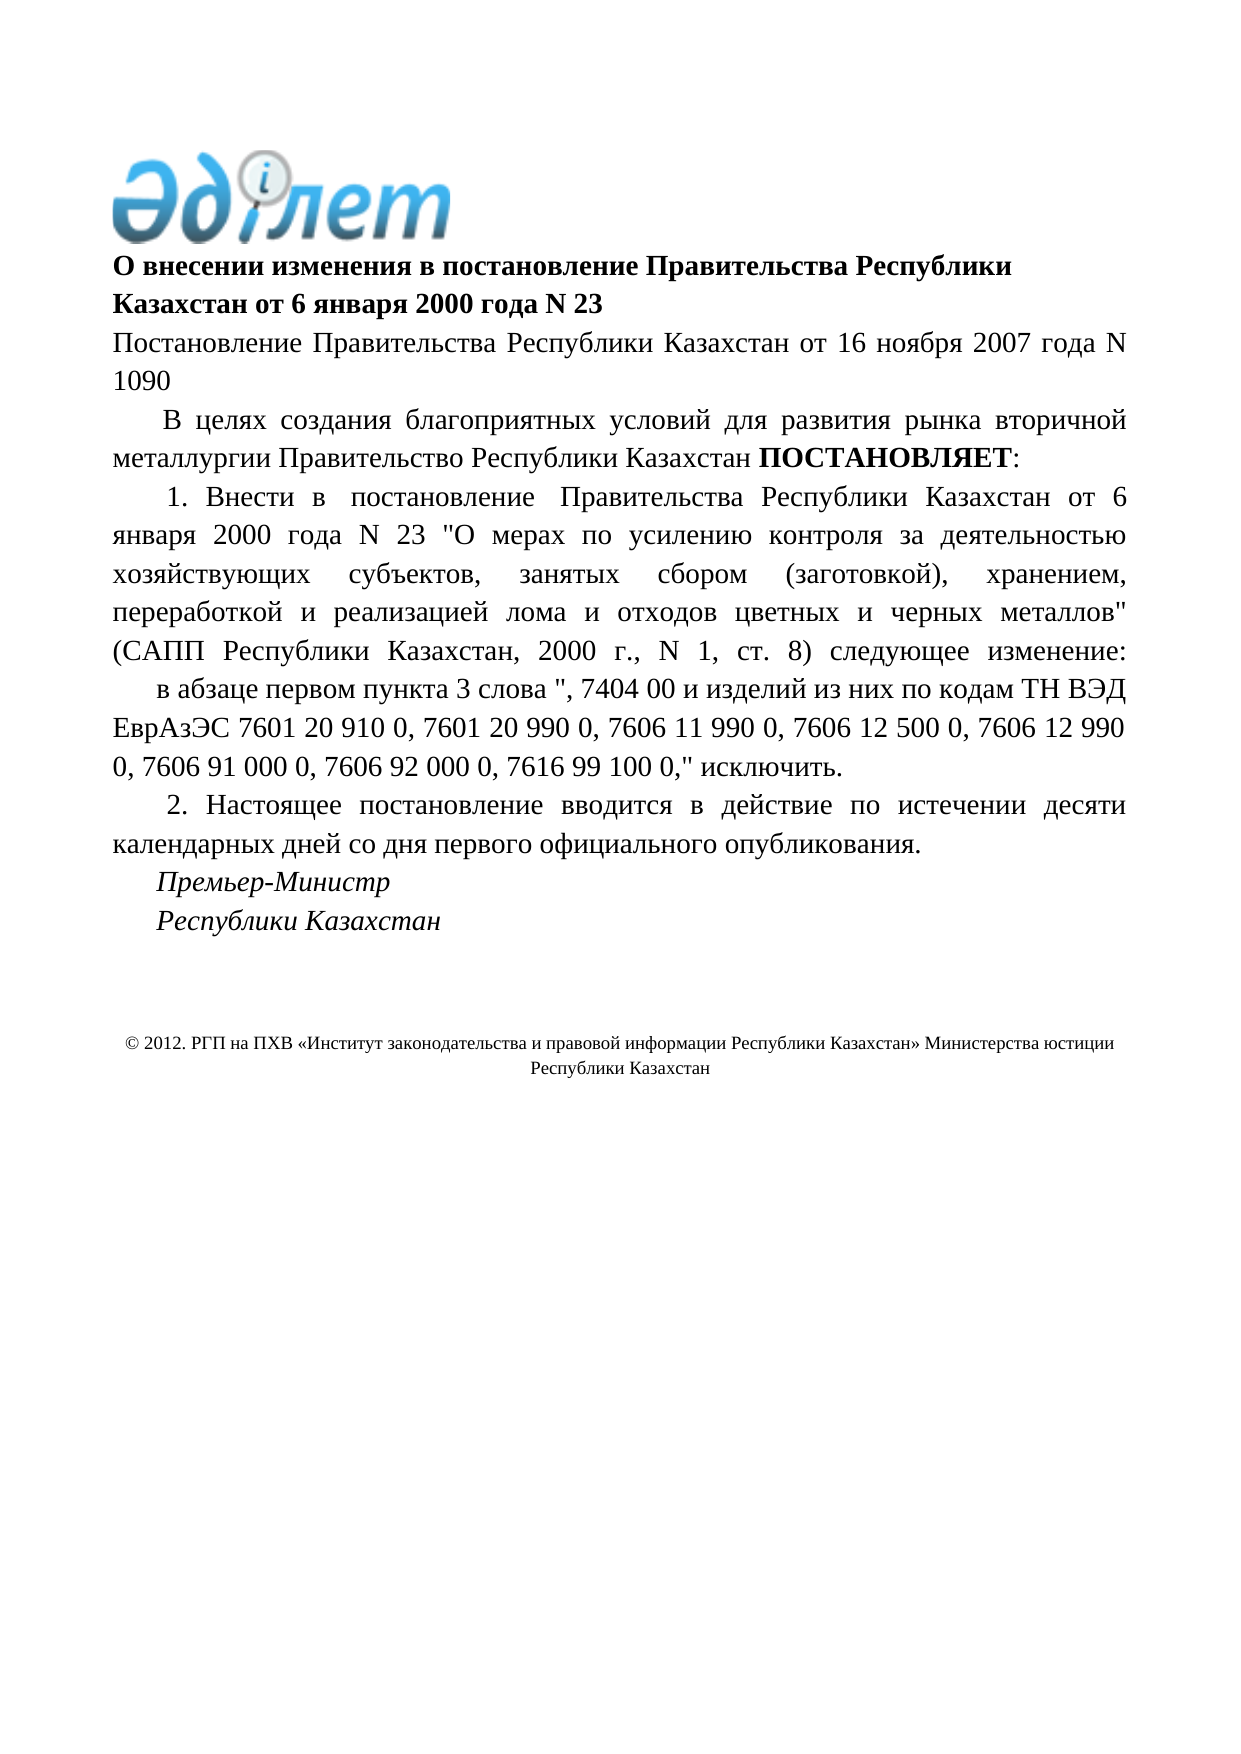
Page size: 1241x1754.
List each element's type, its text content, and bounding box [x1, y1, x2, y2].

picture [112, 150, 451, 244]
text © 2012. РГП на ПХВ «Институт законодательства и правовой информации Республики Казахстан» Министерства юстиции Республики Казахстан [112, 1032, 1128, 1078]
text В целях создания благоприятных условий для развития рынка вторичной металлургии Правительство Республики Казахстан ПОСТАНОВЛЯЕТ : [112, 402, 1128, 474]
text О внесении изменения в постановление Правительства Республики Казахстан от 6 января 2000 года N 23 [112, 248, 1128, 320]
text Премьер-Министр Республики Казахстан [112, 864, 1128, 936]
text Постановление Правительства Республики Казахстан от 16 ноября 2007 года N 1090 [112, 325, 1128, 397]
text 1. Внести в постановление Правительства Республики Казахстан от 6 января 2000 года N 23 "О мерах по усилению контроля за деятельностью хозяйствующих субъектов, занятых сбором (заготовкой), хранением, переработкой и реализацией лома и отходов цветных и черных металлов" (САПП Республики Казахстан, 2000 г., N 1, ст. 8) следующее изменение: в абзаце первом пункта 3 слова ", 7404 00 и изделий из них по кодам ТН ВЭД ЕврАзЭС 7601 20 910 0, 7601 20 990 0, 7606 11 990 0, 7606 12 500 0, 7606 12 990 0, 7606 91 000 0, 7606 92 000 0, 7616 99 100 0," исключить. [112, 479, 1128, 782]
text 2. Настоящее постановление вводится в действие по истечении десяти календарных дней со дня первого официального опубликования. [112, 787, 1128, 859]
